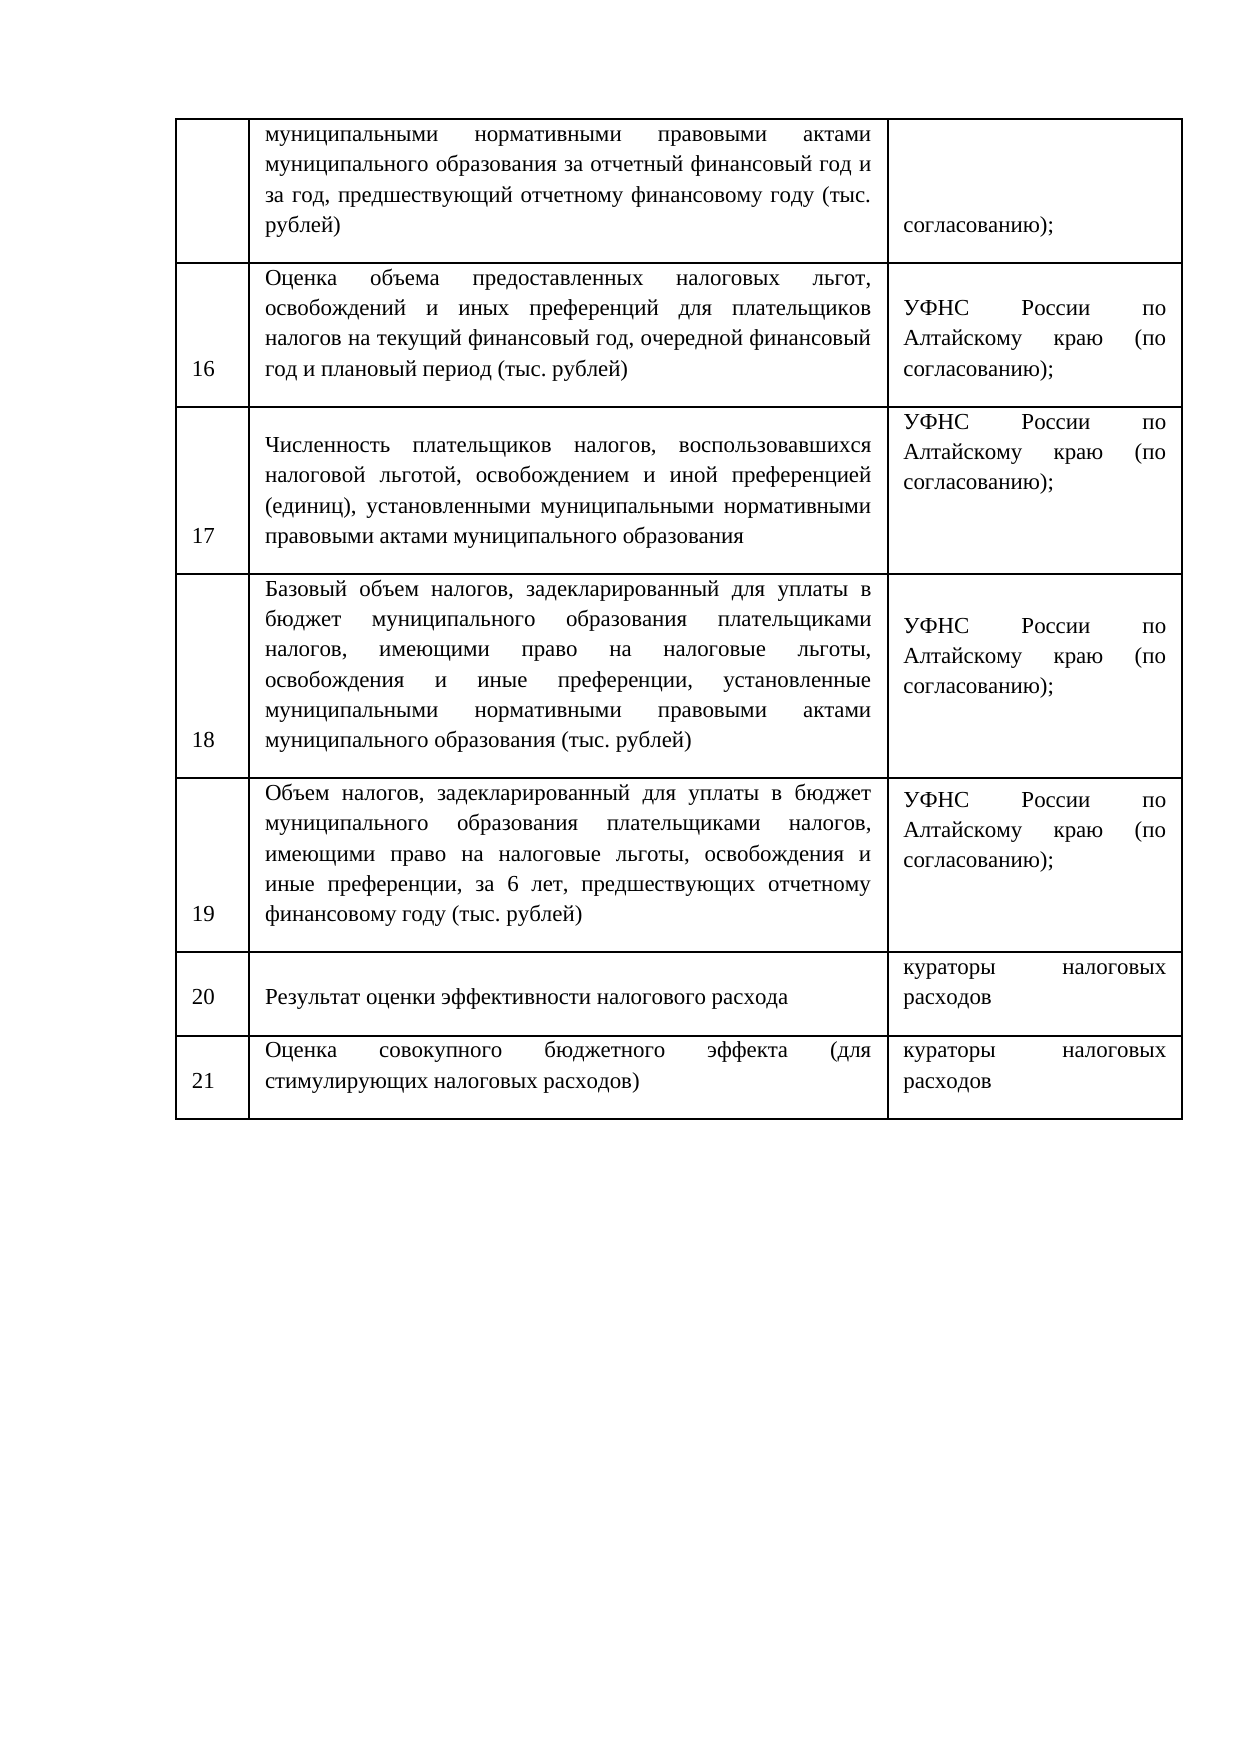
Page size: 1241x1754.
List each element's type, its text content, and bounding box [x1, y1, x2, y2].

table_cell Объем налогов, задекларированный для уплаты в бюджет муниципального образования плательщиками налогов, имеющими право на налоговые льготы, освобождения и иные преференции, за 6 лет, предшествующих отчетному финансовому году (тыс. рублей) [250, 779, 887, 951]
table_cell 20 [177, 953, 248, 1034]
table_cell кураторы налоговых расходов [889, 953, 1181, 1034]
table_cell 21 [177, 1037, 248, 1118]
table_cell 16 [177, 264, 248, 406]
table_cell 19 [177, 779, 248, 951]
table_cell УФНС России по Алтайскому краю (по согласованию); [889, 264, 1181, 406]
table_cell Базовый объем налогов, задекларированный для уплаты в бюджет муниципального образования плательщиками налогов, имеющими право на налоговые льготы, освобождения и иные преференции, установленные муниципальными нормативными правовыми актами муниципального образования (тыс. рублей) [250, 575, 887, 777]
table_cell Результат оценки эффективности налогового расхода [250, 953, 887, 1034]
table_cell УФНС России по Алтайскому краю (по согласованию); [889, 779, 1181, 951]
table_cell 17 [177, 408, 248, 573]
table_cell 18 [177, 575, 248, 777]
table_cell Оценка объема предоставленных налоговых льгот, освобождений и иных преференций для плательщиков налогов на текущий финансовый год, очередной финансовый год и плановый период (тыс. рублей) [250, 264, 887, 406]
table_cell Оценка совокупного бюджетного эффекта (для стимулирующих налоговых расходов) [250, 1037, 887, 1118]
table_cell Численность плательщиков налогов, воспользовавшихся налоговой льготой, освобождением и иной преференцией (единиц), установленными муниципальными нормативными правовыми актами муниципального образования [250, 408, 887, 573]
table_cell УФНС России по Алтайскому краю (по согласованию); [889, 575, 1181, 777]
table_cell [889, 120, 1181, 262]
table_cell 15 [177, 120, 248, 262]
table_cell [250, 120, 887, 262]
table_cell кураторы налоговых расходов [889, 1037, 1181, 1118]
table_cell УФНС России по Алтайскому краю (по согласованию); [889, 408, 1181, 573]
